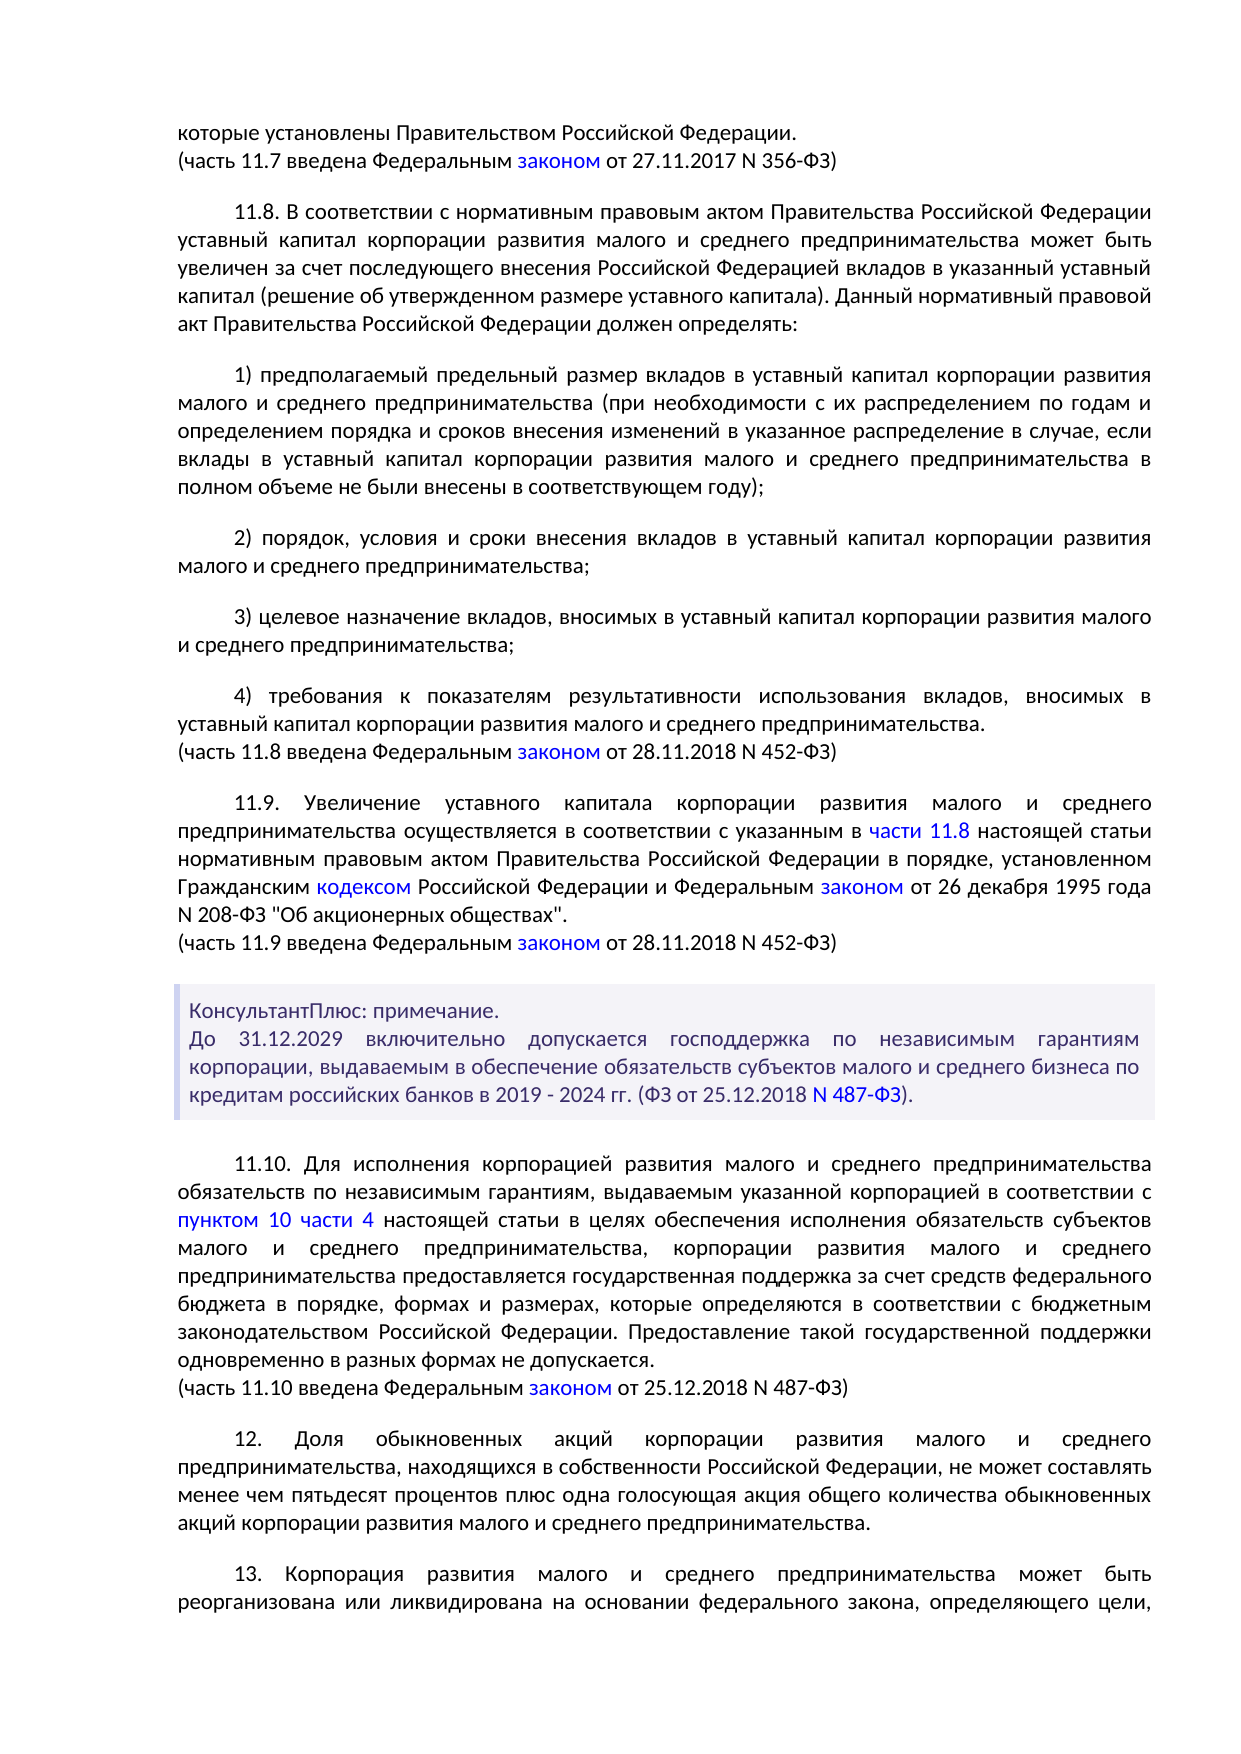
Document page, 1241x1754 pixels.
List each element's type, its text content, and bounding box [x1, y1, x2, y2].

text 3) целевое назначение вкладов, вносимых в уставный капитал корпорации развития малого и среднего предпринимательства; [177, 602, 1152, 658]
text 2) порядок, условия и сроки внесения вкладов в уставный капитал корпорации развития малого и среднего предпринимательства; [177, 523, 1152, 579]
text (часть 11.7 введена Федеральным законом от 27.11.2017 N 356-ФЗ) [177, 146, 1152, 174]
table_header КонсультантПлюс: примечание. До 31.12.2029 включительно допускается господдержка по независимым гарантиям корпорации, выдаваемым в обеспечение обязательств субъектов малого и среднего бизнеса по кредитам российских банков в 2019 - 2024 гг. (ФЗ от 25.12.2018 N 487-ФЗ). [180, 984, 1149, 1120]
text 1) предполагаемый предельный размер вкладов в уставный капитал корпорации развития малого и среднего предпринимательства (при необходимости с их распределением по годам и определением порядка и сроков внесения изменений в указанное распределение в случае, если вклады в уставный капитал корпорации развития малого и среднего предпринимательства в полном объеме не были внесены в соответствующем году); [177, 360, 1152, 500]
text 11.10. Для исполнения корпорацией развития малого и среднего предпринимательства обязательств по независимым гарантиям, выдаваемым указанной корпорацией в соответствии с пунктом 10 части 4 настоящей статьи в целях обеспечения исполнения обязательств субъектов малого и среднего предпринимательства, корпорации развития малого и среднего предпринимательства предоставляется государственная поддержка за счет средств федерального бюджета в порядке, формах и размерах, которые определяются в соответствии с бюджетным законодательством Российской Федерации. Предоставление такой государственной поддержки одновременно в разных формах не допускается. [177, 1149, 1152, 1373]
text 4) требования к показателям результативности использования вкладов, вносимых в уставный капитал корпорации развития малого и среднего предпринимательства. [177, 681, 1152, 737]
text (часть 11.9 введена Федеральным законом от 28.11.2018 N 452-ФЗ) [177, 928, 1152, 956]
text (часть 11.8 введена Федеральным законом от 28.11.2018 N 452-ФЗ) [177, 737, 1152, 765]
text 12. Доля обыкновенных акций корпорации развития малого и среднего предпринимательства, находящихся в собственности Российской Федерации, не может составлять менее чем пятьдесят процентов плюс одна голосующая акция общего количества обыкновенных акций корпорации развития малого и среднего предпринимательства. [177, 1424, 1152, 1536]
text 11.8. В соответствии с нормативным правовым актом Правительства Российской Федерации уставный капитал корпорации развития малого и среднего предпринимательства может быть увеличен за счет последующего внесения Российской Федерацией вкладов в указанный уставный капитал (решение об утвержденном размере уставного капитала). Данный нормативный правовой акт Правительства Российской Федерации должен определять: [177, 197, 1152, 337]
text 11.9. Увеличение уставного капитала корпорации развития малого и среднего предпринимательства осуществляется в соответствии с указанным в части 11.8 настоящей статьи нормативным правовым актом Правительства Российской Федерации в порядке, установленном Гражданским кодексом Российской Федерации и Федеральным законом от 26 декабря 1995 года N 208-ФЗ "Об акционерных обществах". [177, 788, 1152, 928]
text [177, 118, 1152, 146]
text (часть 11.10 введена Федеральным законом от 25.12.2018 N 487-ФЗ) [177, 1373, 1152, 1401]
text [177, 1559, 1152, 1615]
